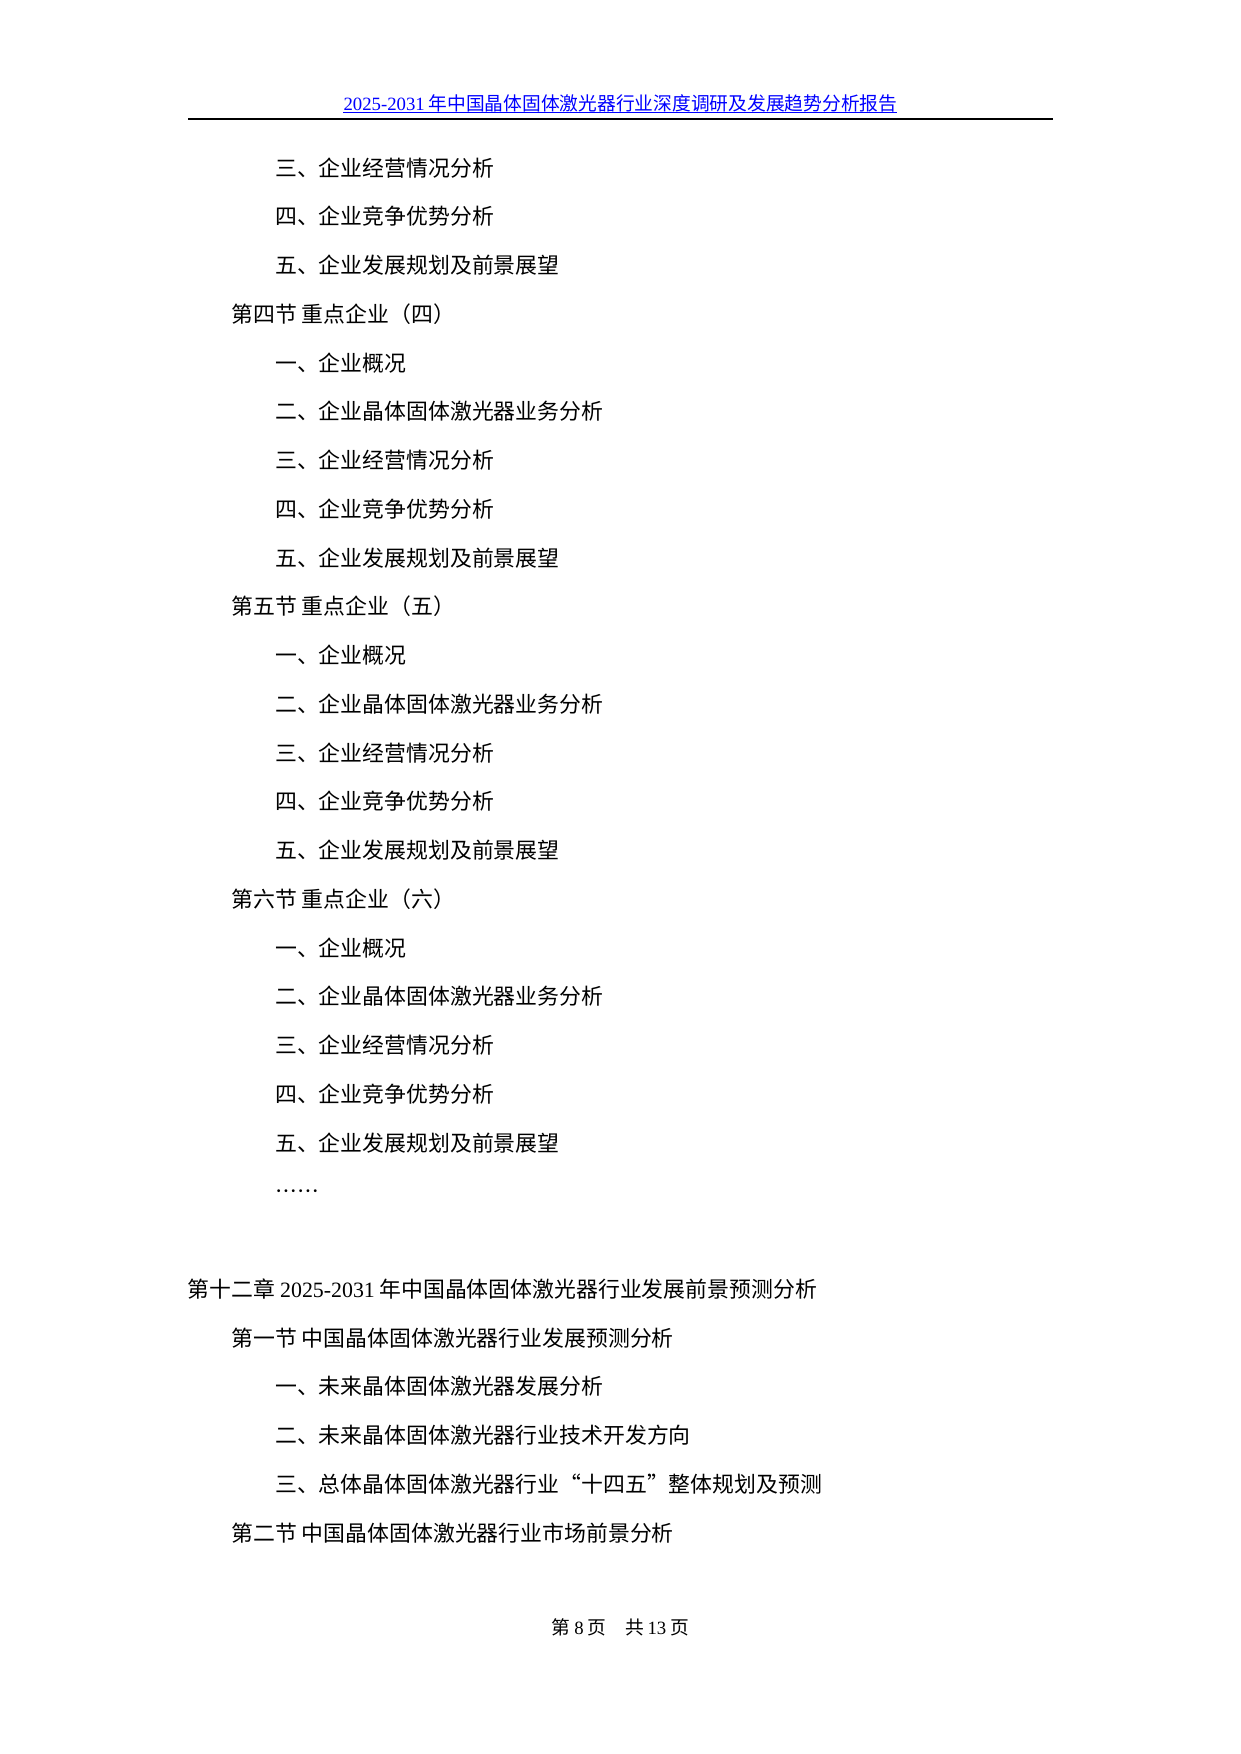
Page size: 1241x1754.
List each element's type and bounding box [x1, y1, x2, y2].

text [187, 150, 1053, 1548]
